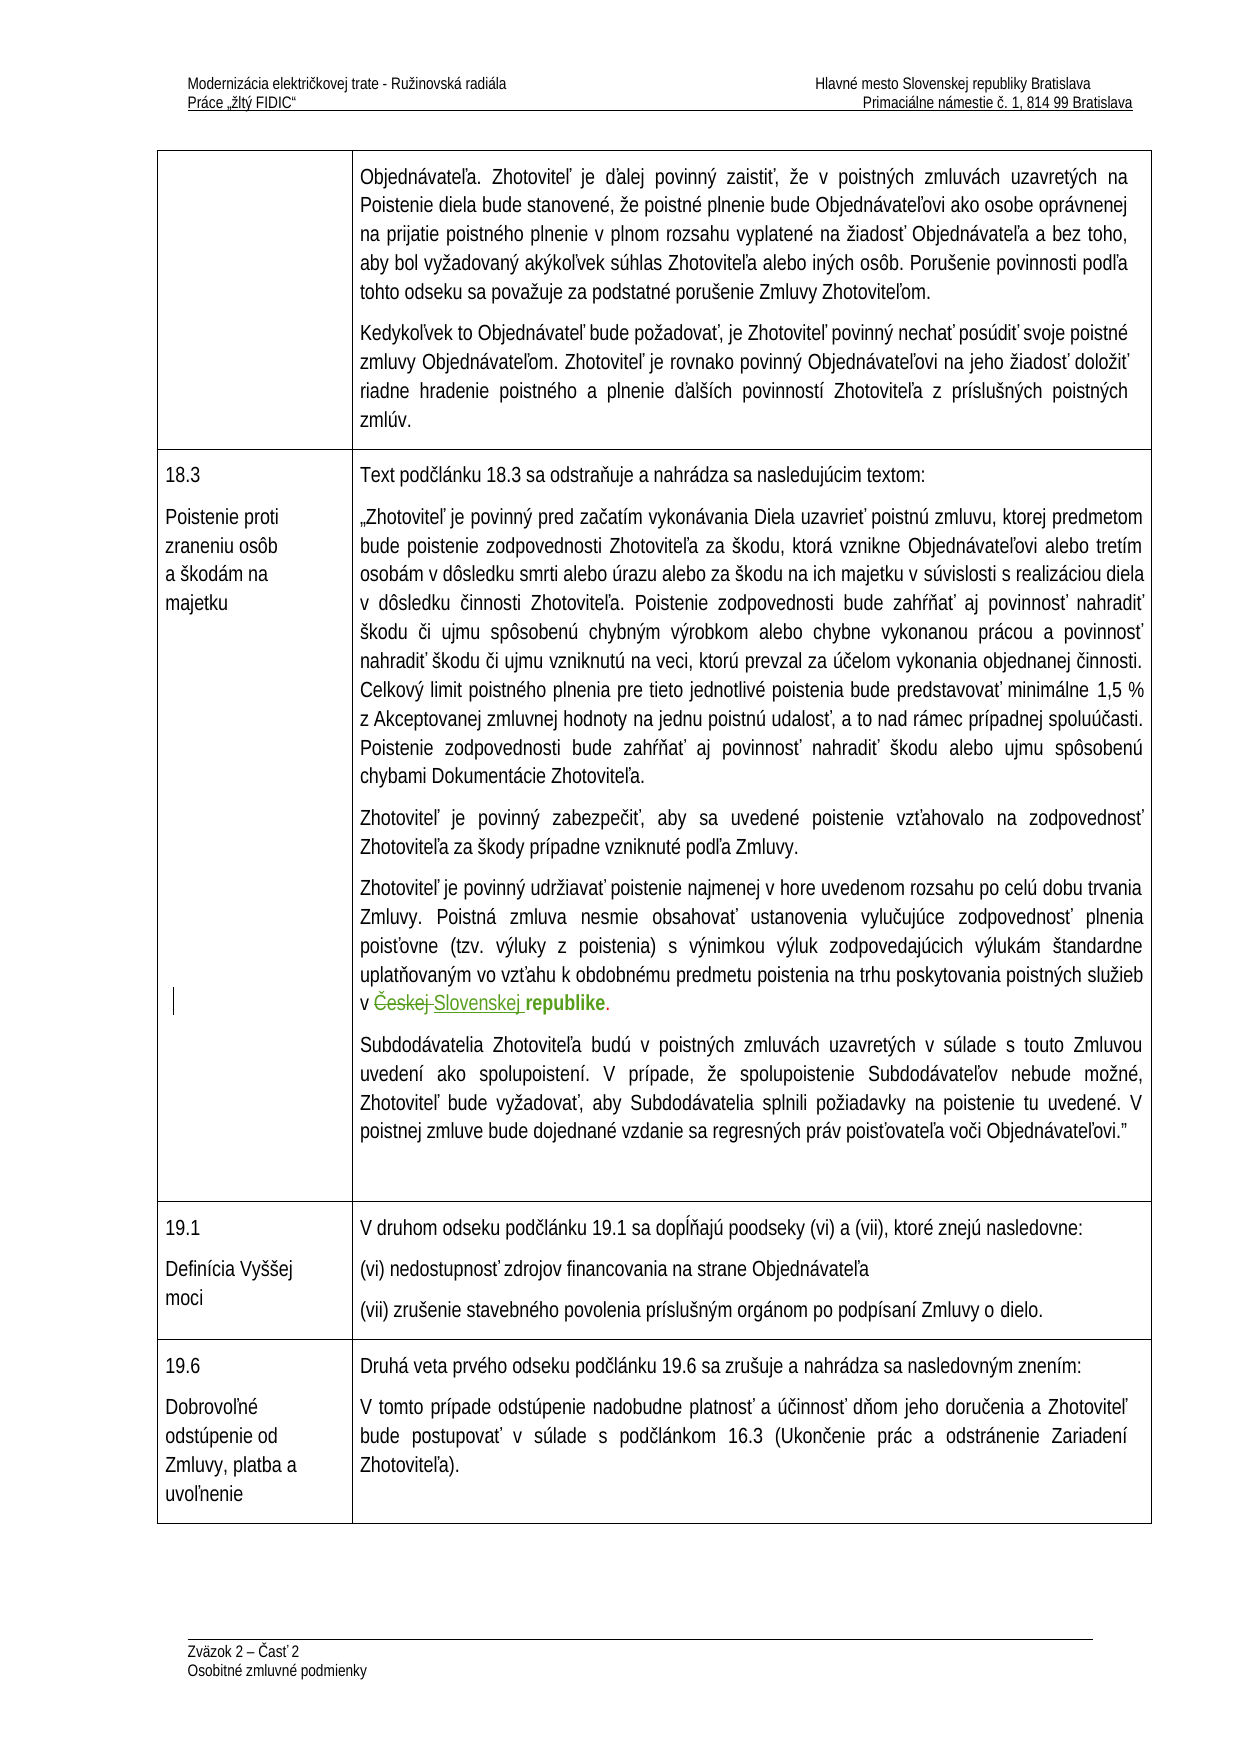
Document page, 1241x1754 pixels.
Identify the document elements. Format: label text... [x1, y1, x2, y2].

table_cell 19.6 Dobrovoľné odstúpenie od Zmluvy, platba a uvoľnenie [158, 1340, 352, 1522]
table_cell Druhá veta prvého odseku podčlánku 19.6 sa zrušuje a nahrádza sa nasledovným znením: V tomto prípade odstúpenie nadobudne platnosť a účinnosť dňom jeho doručenia a Zhotoviteľ bude postupovať v súlade s podčlánkom 16.3 (Ukončenie prác a odstránenie Zariadení Zhotoviteľa). [353, 1340, 1151, 1522]
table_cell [158, 151, 352, 449]
table_cell V druhom odseku podčlánku 19.1 sa dopĺňajú poodseky (vi) a (vii), ktoré znejú nasledovne: (vi) nedostupnosť zdrojov financovania na strane Objednávateľa (vii) zrušenie stavebného povolenia príslušným orgánom po podpísaní Zmluvy o dielo. [353, 1202, 1151, 1339]
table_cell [353, 151, 1151, 449]
table_cell Text podčlánku 18.3 sa odstraňuje a nahrádza sa nasledujúcim textom: „Zhotoviteľ je povinný pred začatím vykonávania Diela uzavrieť poistnú zmluvu, ktorej predmetom bude poistenie zodpovednosti Zhotoviteľa za škodu, ktorá vznikne Objednávateľovi alebo tretím osobám v dôsledku smrti alebo úrazu alebo za škodu na ich majetku v súvislosti s realizáciou diela v dôsledku činnosti Zhotoviteľa. Poistenie zodpovednosti bude zahŕňať aj povinnosť nahradiť škodu či ujmu spôsobenú chybným výrobkom alebo chybne vykonanou prácou a povinnosť nahradiť škodu či ujmu vzniknutú na veci, ktorú prevzal za účelom vykonania objednanej činnosti. Celkový limit poistného plnenia pre tieto jednotlivé poistenia bude predstavovať minimálne 1,5 % z Akceptovanej zmluvnej hodnoty na jednu poistnú udalosť, a to nad rámec prípadnej spoluúčasti. Poistenie zodpovednosti bude zahŕňať aj povinnosť nahradiť škodu alebo ujmu spôsobenú chybami Dokumentácie Zhotoviteľa. Zhotoviteľ je povinný zabezpečiť, aby sa uvedené poistenie vzťahovalo na zodpovednosť Zhotoviteľa za škody prípadne vzniknuté podľa Zmluvy. Zhotoviteľ je povinný udržiavať poistenie najmenej v hore uvedenom rozsahu po celú dobu trvania Zmluvy. Poistná zmluva nesmie obsahovať ustanovenia vylučujúce zodpovednosť plnenia poisťovne (tzv. výluky z poistenia) s výnimkou výluk zodpovedajúcich výlukám štandardne uplatňovaným vo vzťahu k obdobnému predmetu poistenia na trhu poskytovania poistných služieb v republike. Subdodávatelia Zhotoviteľa budú v poistných zmluvách uzavretých v súlade s touto Zmluvou uvedení ako spolupoistení. V prípade, že spolupoistenie Subdodávateľov nebude možné, Zhotoviteľ bude vyžadovať, aby Subdodávatelia splnili požiadavky na poistenie tu uvedené. V poistnej zmluve bude dojednané vzdanie sa regresných práv poisťovateľa voči Objednávateľovi.” [353, 450, 1151, 1201]
table_cell 19.1 Definícia Vyššej moci [158, 1202, 352, 1339]
table_cell 18.3 Poistenie proti zraneniu osôb a škodám na majetku [158, 450, 352, 1201]
